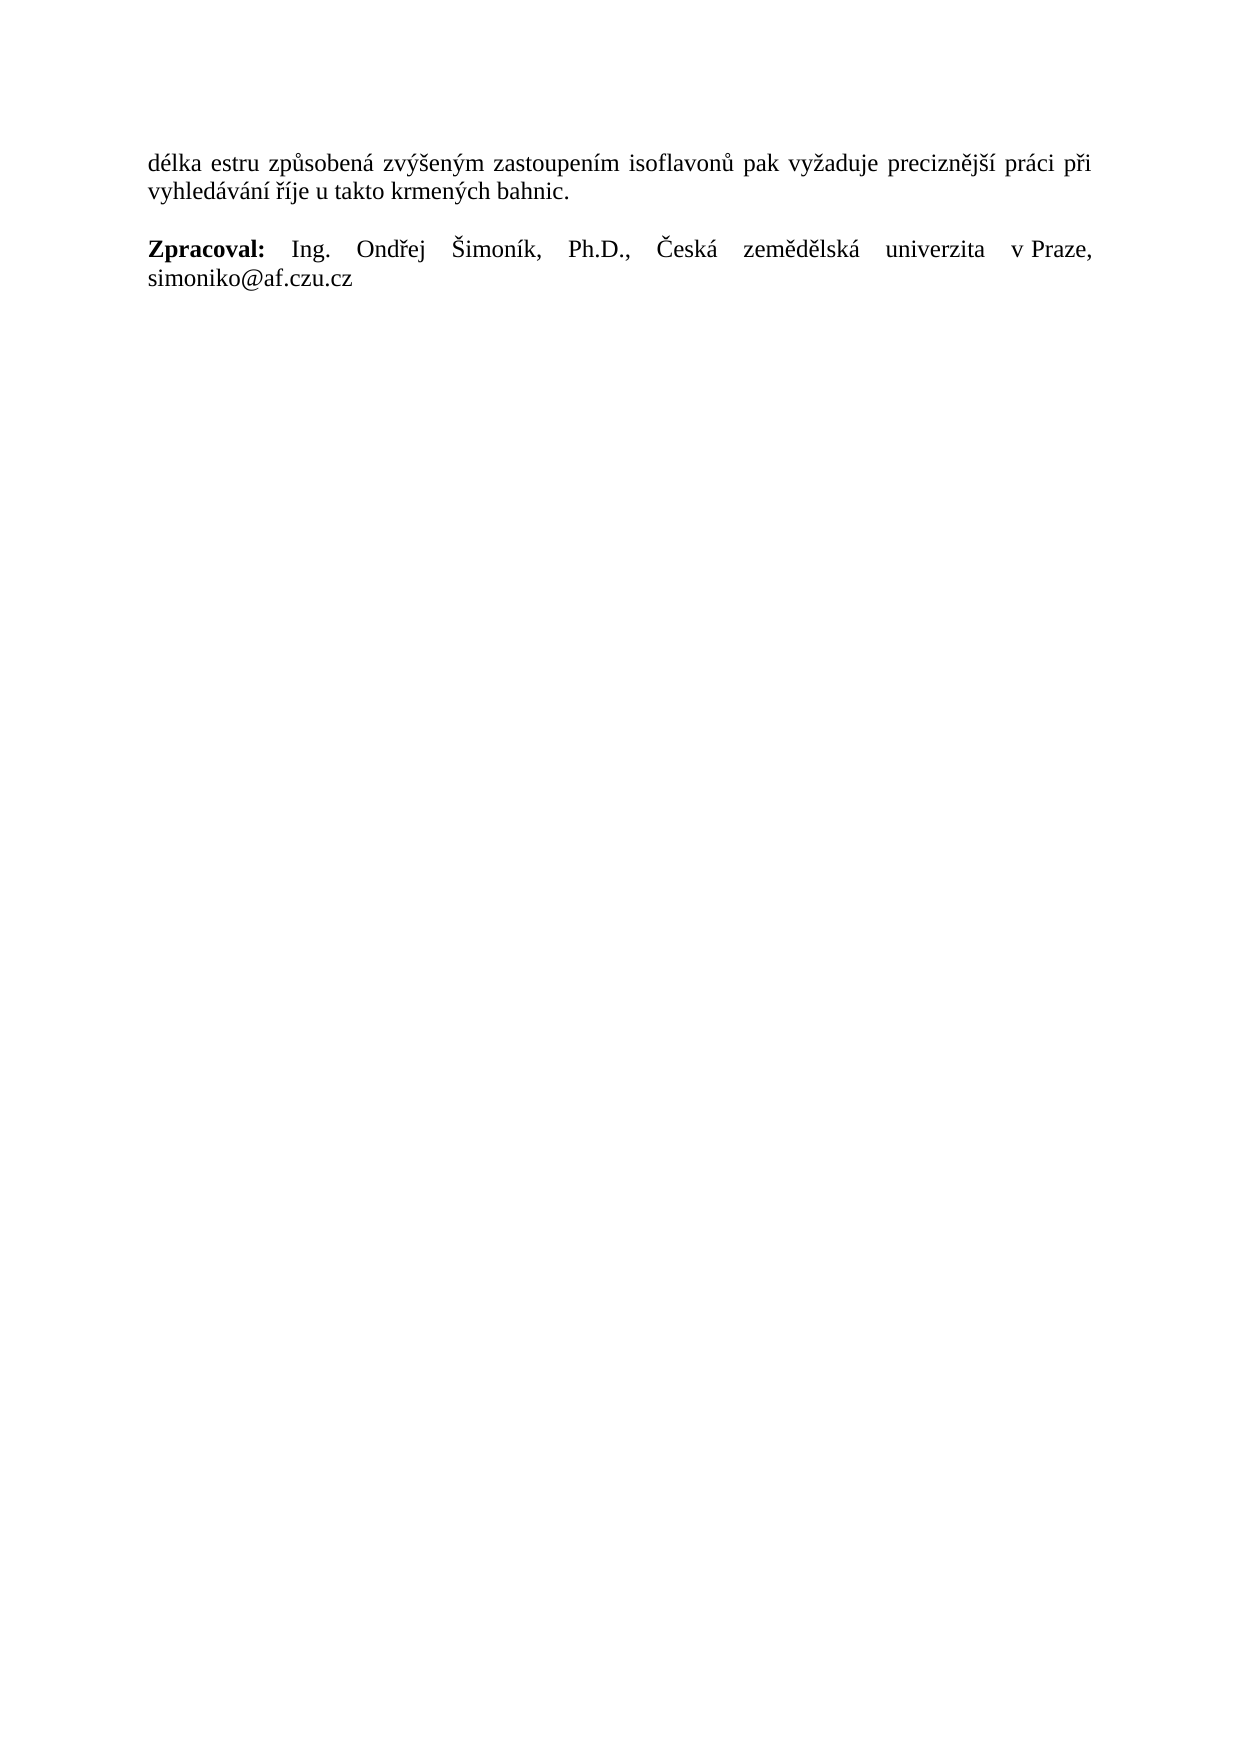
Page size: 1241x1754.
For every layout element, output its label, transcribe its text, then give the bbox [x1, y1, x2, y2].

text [148, 148, 1093, 205]
text Zpracoval: Ing. Ondřej Šimoník, Ph.D., Česká zemědělská univerzita v Praze, simoniko@af.czu.cz [148, 234, 1093, 291]
